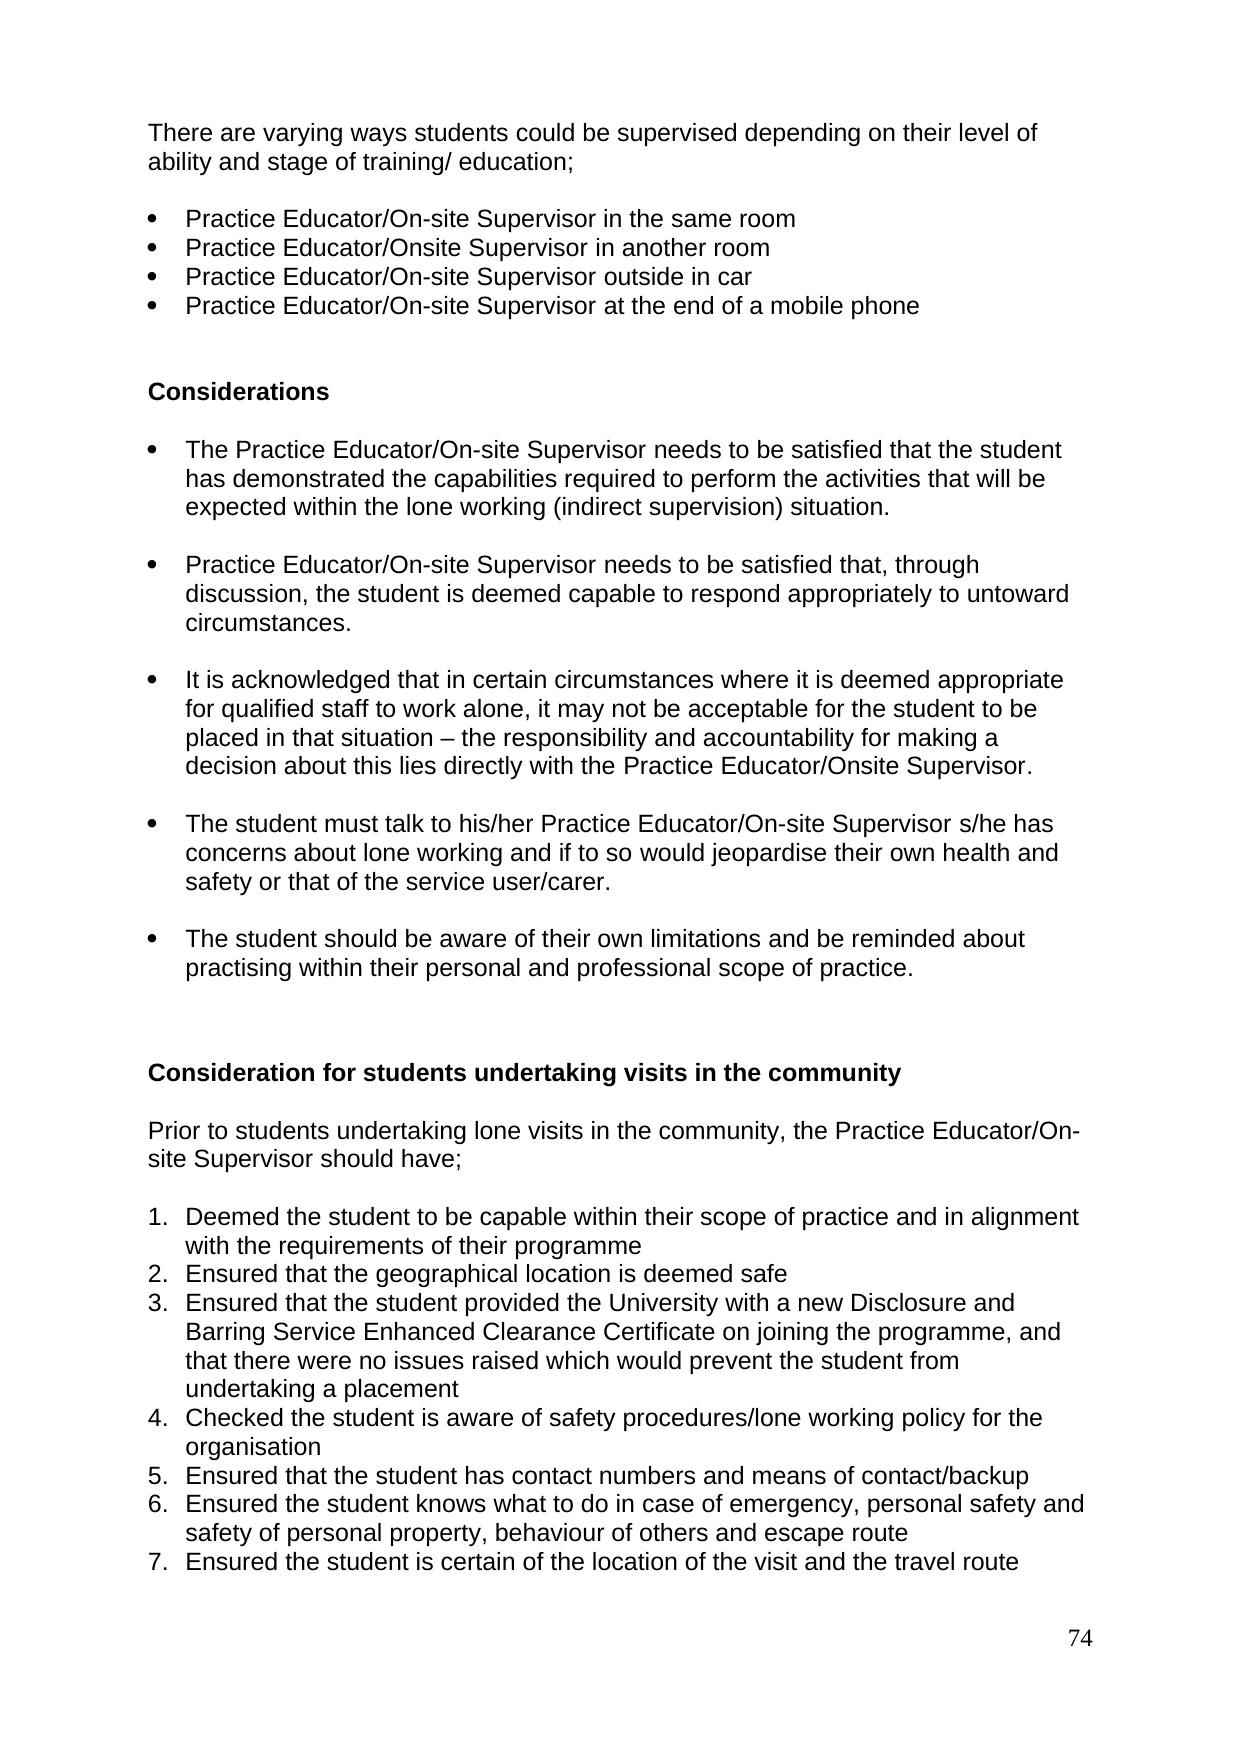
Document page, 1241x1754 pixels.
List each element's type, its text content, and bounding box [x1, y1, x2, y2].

list Ensured that the student has contact numbers and means of contact/backup [148, 1461, 1092, 1489]
list The student must talk to his/her Practice Educator/On-site Supervisor s/he has concerns about lone working and if to so would jeopardise their own health and safety or that of the service user/carer. [148, 809, 1092, 895]
list Practice Educator/On-site Supervisor needs to be satisfied that, through discussion, the student is deemed capable to respond appropriately to untoward circumstances. [148, 550, 1092, 636]
list Practice Educator/Onsite Supervisor in another room [148, 233, 1092, 262]
text There are varying ways students could be supervised depending on their level of ability and stage of training/ education; [148, 118, 1092, 176]
text Consideration for students undertaking visits in the community [148, 1058, 1092, 1087]
list Practice Educator/On-site Supervisor in the same room [148, 204, 1092, 233]
list The Practice Educator/On-site Supervisor needs to be satisfied that the student has demonstrated the capabilities required to perform the activities that will be expected within the lone working (indirect supervision) situation. [148, 435, 1092, 521]
list The student should be aware of their own limitations and be reminded about practising within their personal and professional scope of practice. [148, 924, 1092, 982]
list Practice Educator/On-site Supervisor at the end of a mobile phone [148, 291, 1092, 320]
list Ensured the student knows what to do in case of emergency, personal safety and safety of personal property, behaviour of others and escape route [148, 1489, 1092, 1547]
list It is acknowledged that in certain circumstances where it is deemed appropriate for qualified staff to work alone, it may not be acceptable for the student to be placed in that situation – the responsibility and accountability for making a decision about this lies directly with the Practice Educator/Onsite Supervisor. [148, 665, 1092, 780]
list Checked the student is aware of safety procedures/lone working policy for the organisation [148, 1403, 1092, 1461]
list Ensured that the student provided the University with a new Disclosure and Barring Service Enhanced Clearance Certificate on joining the programme, and that there were no issues raised which would prevent the student from undertaking a placement [148, 1288, 1092, 1403]
text Considerations [148, 377, 1092, 406]
list Practice Educator/On-site Supervisor outside in car [148, 262, 1092, 291]
text Prior to students undertaking lone visits in the community, the Practice Educator/On-site Supervisor should have; [148, 1116, 1092, 1173]
list Ensured the student is certain of the location of the visit and the travel route [148, 1547, 1092, 1576]
list Deemed the student to be capable within their scope of practice and in alignment with the requirements of their programme [148, 1202, 1092, 1259]
list Ensured that the geographical location is deemed safe [148, 1259, 1092, 1288]
